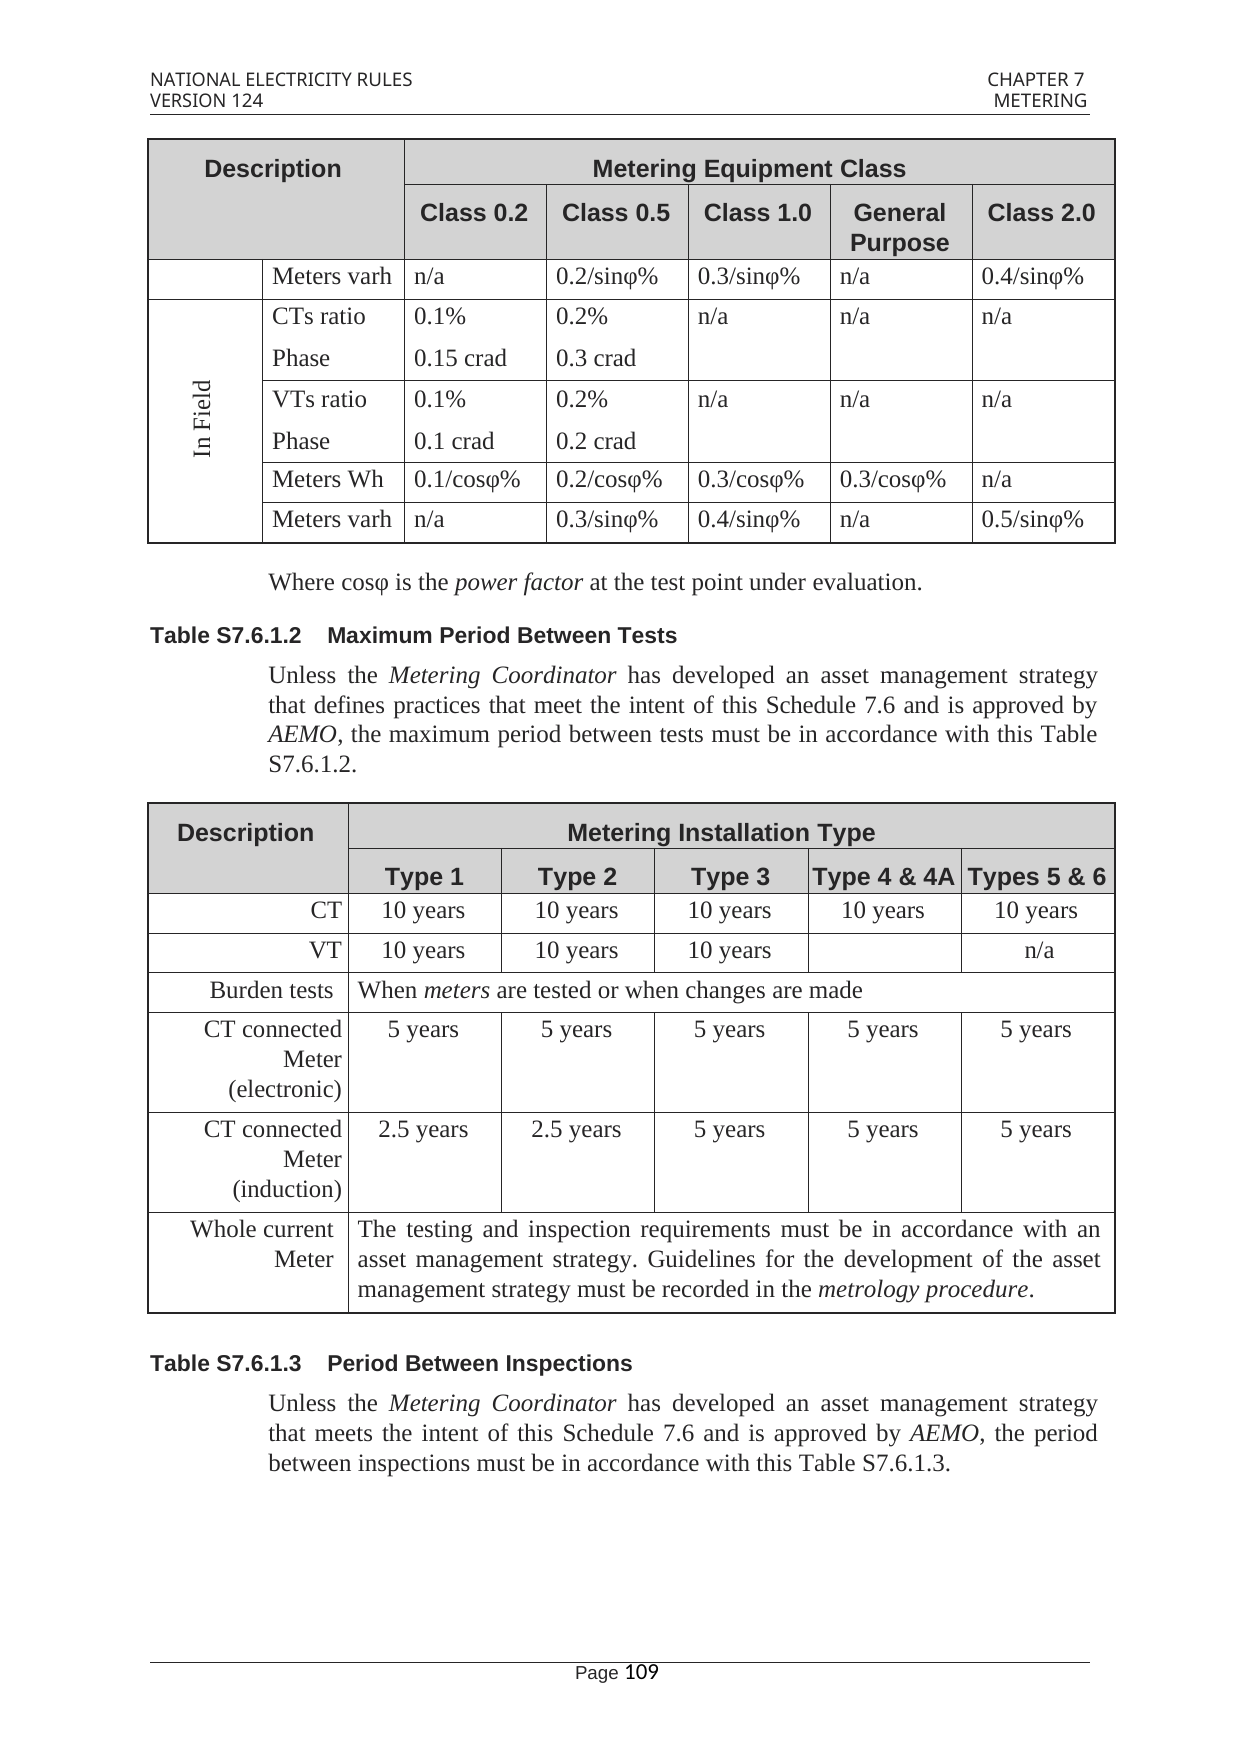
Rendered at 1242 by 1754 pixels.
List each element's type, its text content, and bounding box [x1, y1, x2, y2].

table_cell n/a [973, 300, 1114, 380]
table_cell 0.3/sinφ% [689, 260, 830, 298]
table_cell 0.2% 0.2 crad [547, 381, 688, 462]
table_header Description [149, 140, 404, 259]
table_cell 0.3/cosφ% [689, 463, 830, 502]
table_cell n/a [973, 463, 1114, 502]
text Unless the Metering Coordinator has developed an asset management strategy that defines practices that meet the intent of this Schedule 7.6 and is approved by AEMO, the maximum period between tests must be in accordance with this Table S7.6.1.2. [268, 660, 1098, 778]
table_cell VT [149, 934, 348, 972]
table_cell n/a [962, 934, 1114, 972]
table_cell 10 years [962, 894, 1114, 932]
table_cell 5 years [655, 1013, 808, 1112]
table_cell 0.4/sinφ% [689, 503, 830, 542]
table_cell When meters are tested or when changes are made [349, 973, 1114, 1012]
table_cell CTs ratio Phase [263, 300, 404, 380]
table_cell Type 4 & 4A [809, 849, 961, 893]
table_cell 0.5/sinφ% [973, 503, 1114, 542]
table_cell 10 years [502, 894, 654, 932]
table_cell 5 years [809, 1013, 961, 1112]
table_cell n/a [405, 503, 546, 542]
table_cell Meters varh [263, 260, 404, 298]
table_cell Whole current Meter [149, 1213, 348, 1312]
table_cell 0.1% 0.1 crad [405, 381, 546, 462]
table_cell CT [149, 894, 348, 932]
table_cell 5 years [962, 1013, 1114, 1112]
text Table S7.6.1.2 Maximum Period Between Tests [150, 622, 1106, 648]
table_cell n/a [689, 300, 830, 380]
table_cell 0.3/cosφ% [831, 463, 972, 502]
table_cell 10 years [655, 934, 808, 972]
table_cell 10 years [502, 934, 654, 972]
table_cell [809, 934, 961, 972]
table_cell In Field [149, 300, 262, 542]
table_cell 2.5 years [502, 1113, 654, 1212]
table_cell 0.1/cosφ% [405, 463, 546, 502]
table_cell 5 years [962, 1113, 1114, 1212]
table_cell Burden tests [149, 973, 348, 1012]
table_cell 0.2/cosφ% [547, 463, 688, 502]
table_cell n/a [689, 381, 830, 462]
table_cell Class 2.0 [973, 185, 1114, 259]
table_cell 5 years [502, 1013, 654, 1112]
table_cell Type 1 [349, 849, 501, 893]
table_cell 0.4/sinφ% [973, 260, 1114, 298]
table_cell n/a [831, 381, 972, 462]
table_cell CT connected Meter (induction) [149, 1113, 348, 1212]
table_cell 5 years [655, 1113, 808, 1212]
table_cell 10 years [809, 894, 961, 932]
table_cell n/a [831, 260, 972, 298]
table_cell n/a [405, 260, 546, 298]
table_header Metering Installation Type [349, 804, 1114, 848]
table_cell 5 years [809, 1113, 961, 1212]
text Where cosφ is the power factor at the test point under evaluation. [268, 567, 930, 596]
text Unless the Metering Coordinator has developed an asset management strategy that meets the intent of this Schedule 7.6 and is approved by AEMO, the period between inspections must be in accordance with this Table S7.6.1.3. [268, 1388, 1098, 1477]
table_cell Type 2 [502, 849, 654, 893]
table_cell 10 years [349, 934, 501, 972]
table_cell The testing and inspection requirements must be in accordance with an asset management strategy. Guidelines for the development of the asset management strategy must be recorded in the metrology procedure. [349, 1213, 1114, 1312]
table_cell 10 years [349, 894, 501, 932]
table_cell 0.3/sinφ% [547, 503, 688, 542]
table_cell 2.5 years [349, 1113, 501, 1212]
table_cell CT connected Meter (electronic) [149, 1013, 348, 1112]
table_header Metering Equipment Class [405, 140, 1114, 184]
table_cell Meters varh [263, 503, 404, 542]
table_cell Types 5 & 6 [962, 849, 1114, 893]
text Table S7.6.1.3 Period Between Inspections [150, 1350, 1106, 1376]
table_header Description [149, 804, 348, 893]
table_cell n/a [831, 300, 972, 380]
table_cell Class 0.2 [405, 185, 546, 259]
table_cell Meters Wh [263, 463, 404, 502]
table_cell n/a [831, 503, 972, 542]
table_cell [149, 260, 262, 298]
table_cell 0.2% 0.3 crad [547, 300, 688, 380]
table_cell Class 0.5 [547, 185, 688, 259]
table_cell 0.1% 0.15 crad [405, 300, 546, 380]
table_cell 5 years [349, 1013, 501, 1112]
table_cell General Purpose [831, 185, 972, 259]
table_cell n/a [973, 381, 1114, 462]
table_cell 0.2/sinφ% [547, 260, 688, 298]
table_cell Class 1.0 [689, 185, 830, 259]
table_cell VTs ratio Phase [263, 381, 404, 462]
table_cell 10 years [655, 894, 808, 932]
table_cell Type 3 [655, 849, 808, 893]
